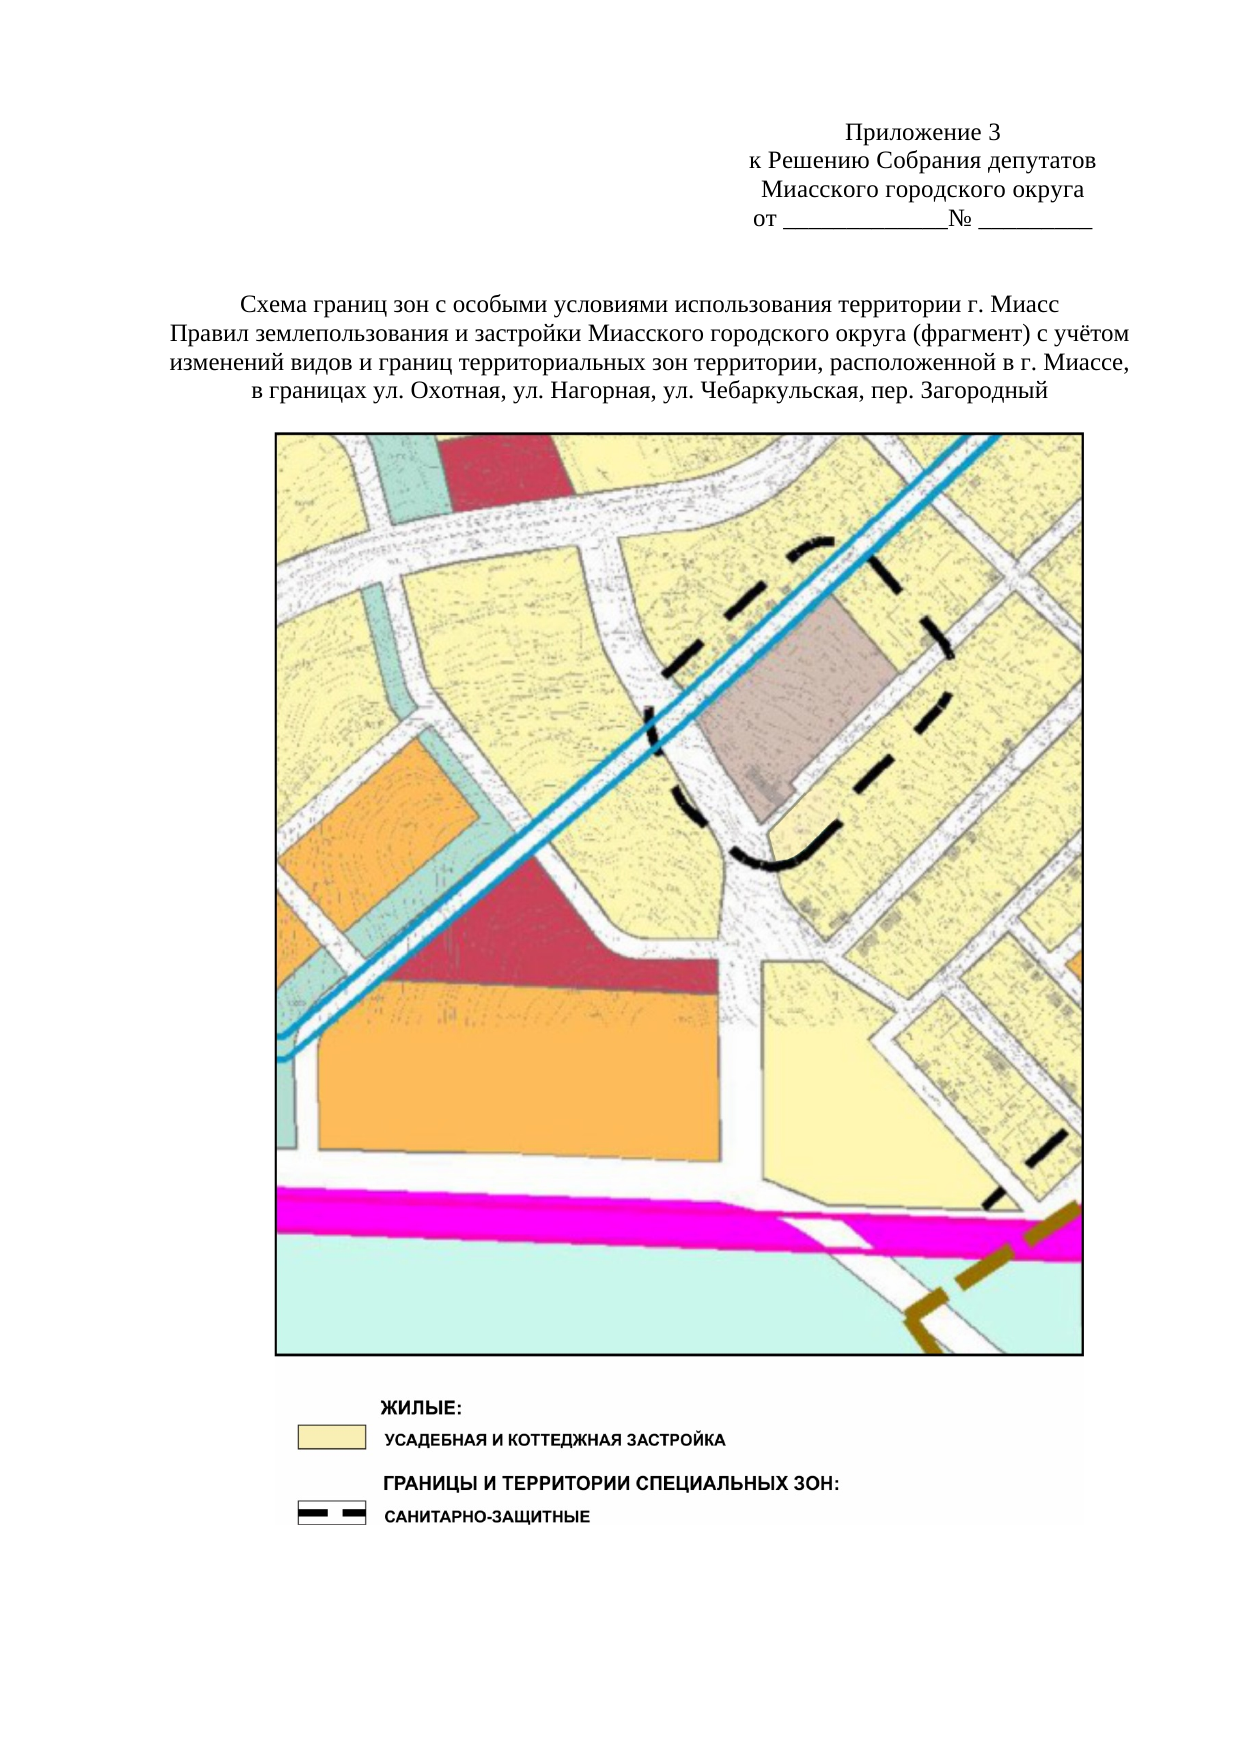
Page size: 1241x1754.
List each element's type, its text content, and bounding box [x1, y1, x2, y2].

text Схема границ зон с особыми условиями использования территории г. Миасс [148, 289, 1152, 318]
text к Решению Собрания депутатов [635, 145, 1211, 174]
text от _____________№ _________ [635, 203, 1211, 232]
text Миасского городского округа [635, 174, 1211, 203]
text Правил землепользования и застройки Миасского городского округа (фрагмент) с учётом изменений видов и границ территориальных зон территории, расположенной в г. Миассе, [148, 318, 1152, 375]
picture [274, 432, 1084, 1525]
text Приложение 3 [635, 117, 1211, 145]
text в границах ул. Охотная, ул. Нагорная, ул. Чебаркульская, пер. Загородный [148, 375, 1152, 404]
